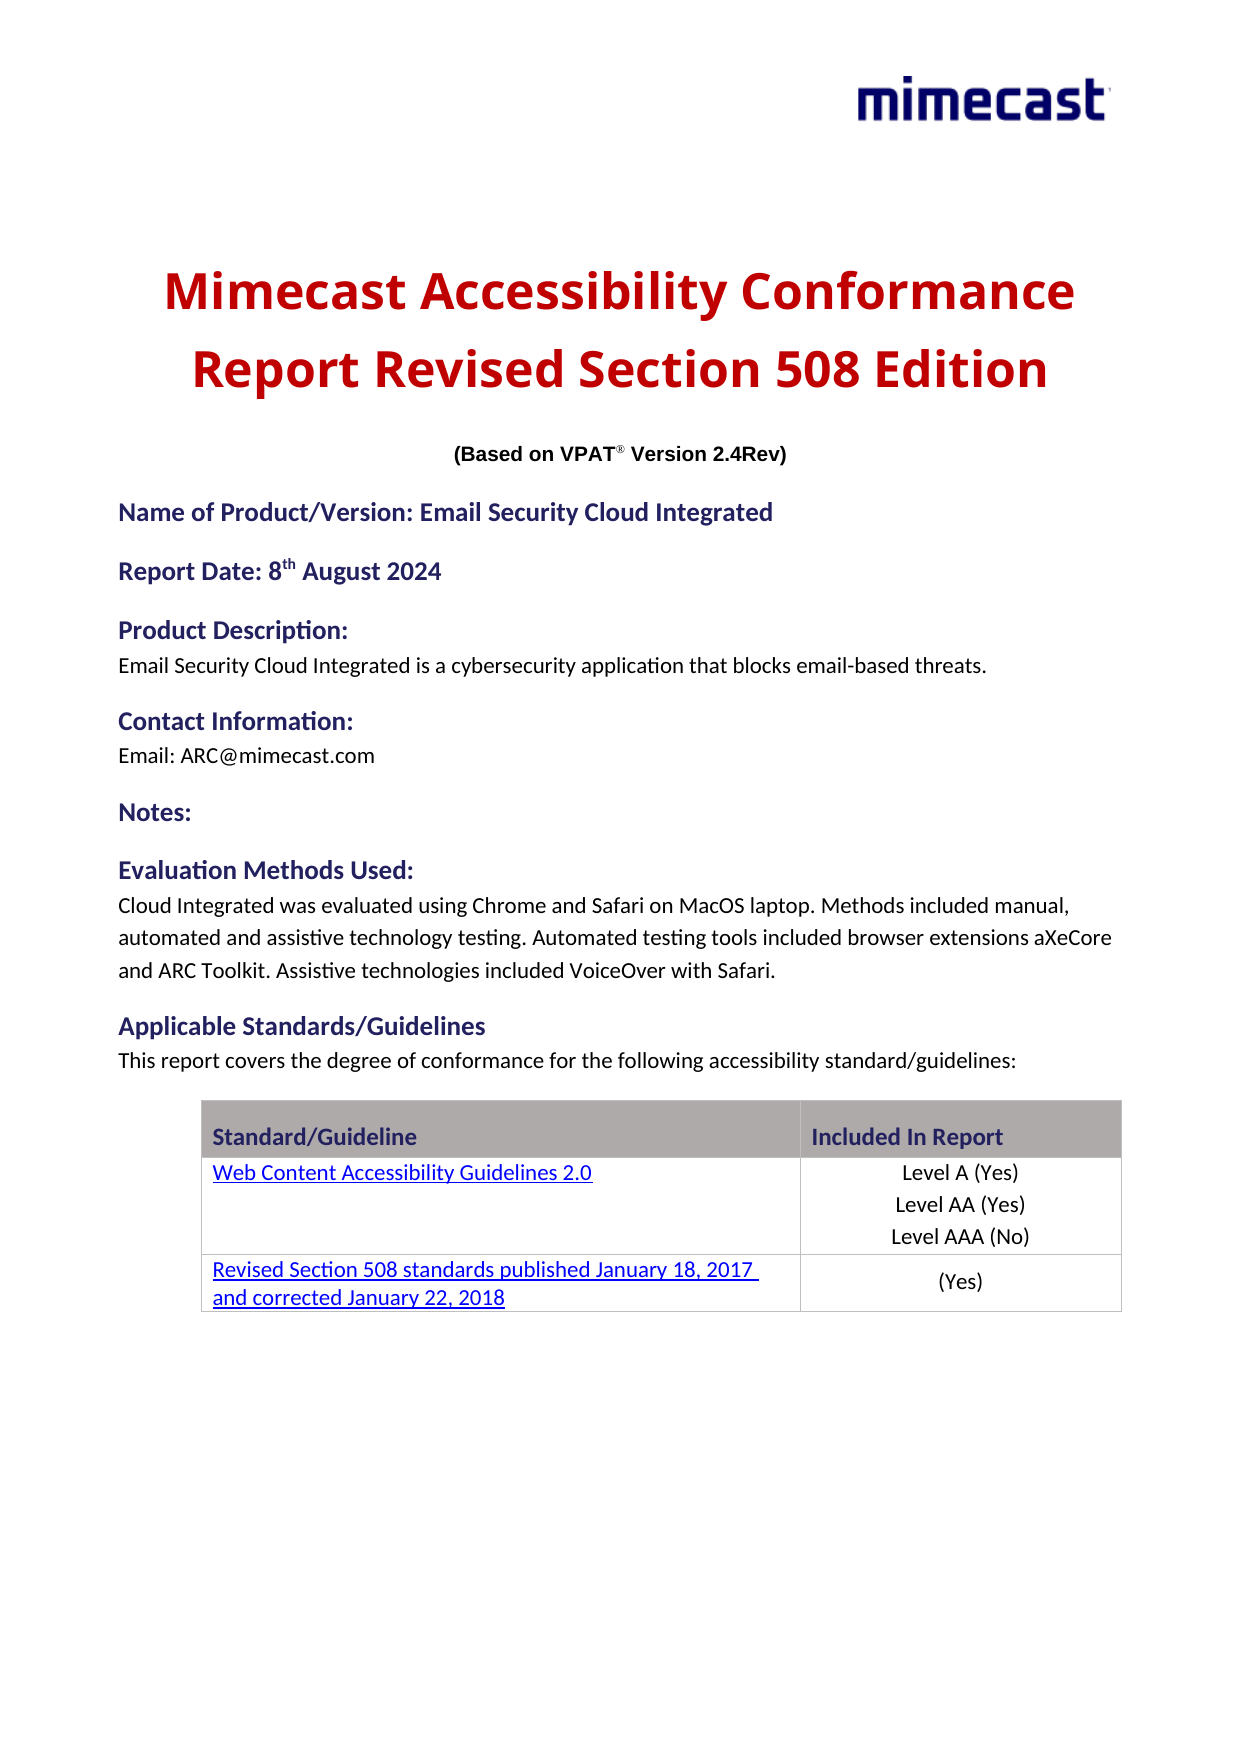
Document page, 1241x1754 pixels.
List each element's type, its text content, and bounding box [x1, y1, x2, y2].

table_cell Revised Section 508 standards published January 18, 2017 and corrected January 22, 2018 [202, 1255, 800, 1311]
table_cell (Yes) [801, 1255, 1121, 1311]
text Cloud Integrated was evaluated using Chrome and Safari on MacOS laptop. Methods included manual, automated and assistive technology testing. Automated testing tools included browser extensions aXeCore and ARC Toolkit. Assistive technologies included VoiceOver with Safari. [118, 891, 1122, 984]
text (Based on VPAT® Version 2.4Rev) [118, 442, 1122, 466]
subtitle Applicable Standards/Guidelines [118, 1009, 1122, 1042]
text This report covers the degree of conformance for the following accessibility standard/guidelines: [118, 1047, 1122, 1075]
table_cell Web Content Accessibility Guidelines 2.0 [202, 1158, 800, 1254]
text Email Security Cloud Integrated is a cybersecurity application that blocks email-based threats. [118, 651, 1122, 679]
subtitle Contact Information: [118, 704, 1122, 737]
table_header Included In Report [801, 1101, 1121, 1157]
subtitle Name of Product/Version: Email Security Cloud Integrated [118, 495, 1122, 528]
table_header Standard/Guideline [202, 1101, 800, 1157]
subtitle Evaluation Methods Used: [118, 853, 1122, 886]
table_cell Level A (Yes) Level AA (Yes) Level AAA (No) [801, 1158, 1121, 1254]
text Email: ARC@mimecast.com [118, 742, 1122, 770]
subtitle Product Description: [118, 613, 1122, 646]
subtitle Report Date: 8th August 2024 [118, 554, 1122, 587]
subtitle Mimecast Accessibility Conformance Report Revised Section 508 Edition [118, 256, 1122, 403]
subtitle Notes: [118, 795, 1122, 828]
